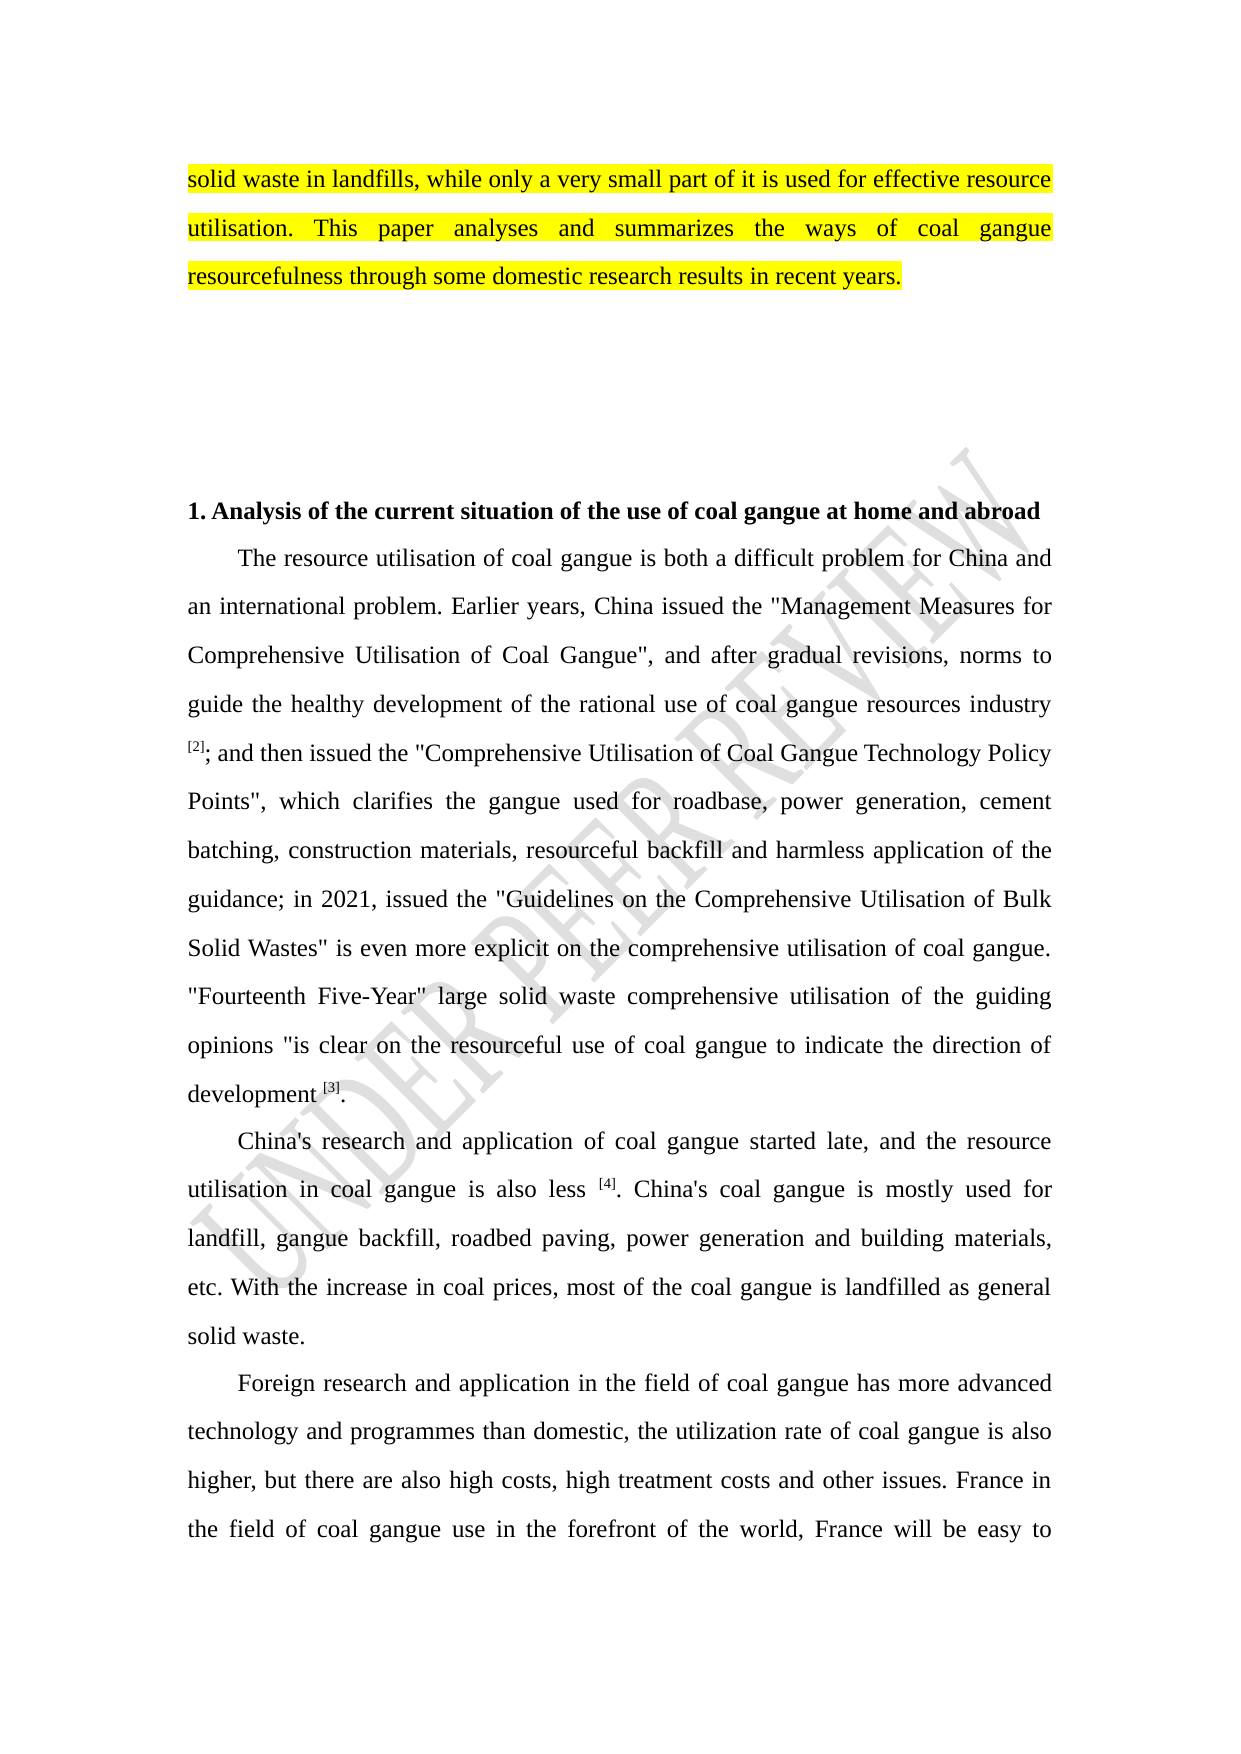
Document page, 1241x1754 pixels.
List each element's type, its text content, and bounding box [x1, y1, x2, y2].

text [187, 1366, 1053, 1544]
subtitle 1. Analysis of the current situation of the use of coal gangue at home and abroad [187, 494, 1053, 526]
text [187, 162, 1053, 292]
text China's research and application of coal gangue started late, and the resource utilisation in coal gangue is also less [4]. China's coal gangue is mostly used for landfill, gangue backfill, roadbed paving, power generation and building materials, etc. With the increase in coal prices, most of the coal gangue is landfilled as general solid waste. [187, 1124, 1053, 1351]
text The resource utilisation of coal gangue is both a difficult problem for China and an international problem. Earlier years, China issued the "Management Measures for Comprehensive Utilisation of Coal Gangue", and after gradual revisions, norms to guide the healthy development of the rational use of coal gangue resources industry [2]; and then issued the "Comprehensive Utilisation of Coal Gangue Technology Policy Points", which clarifies the gangue used for roadbase, power generation, cement batching, construction materials, resourceful backfill and harmless application of the guidance; in 2021, issued the "Guidelines on the Comprehensive Utilisation of Bulk Solid Wastes" is even more explicit on the comprehensive utilisation of coal gangue. "Fourteenth Five-Year" large solid waste comprehensive utilisation of the guiding opinions "is clear on the resourceful use of coal gangue to indicate the direction of development [3]. [187, 541, 1053, 1109]
